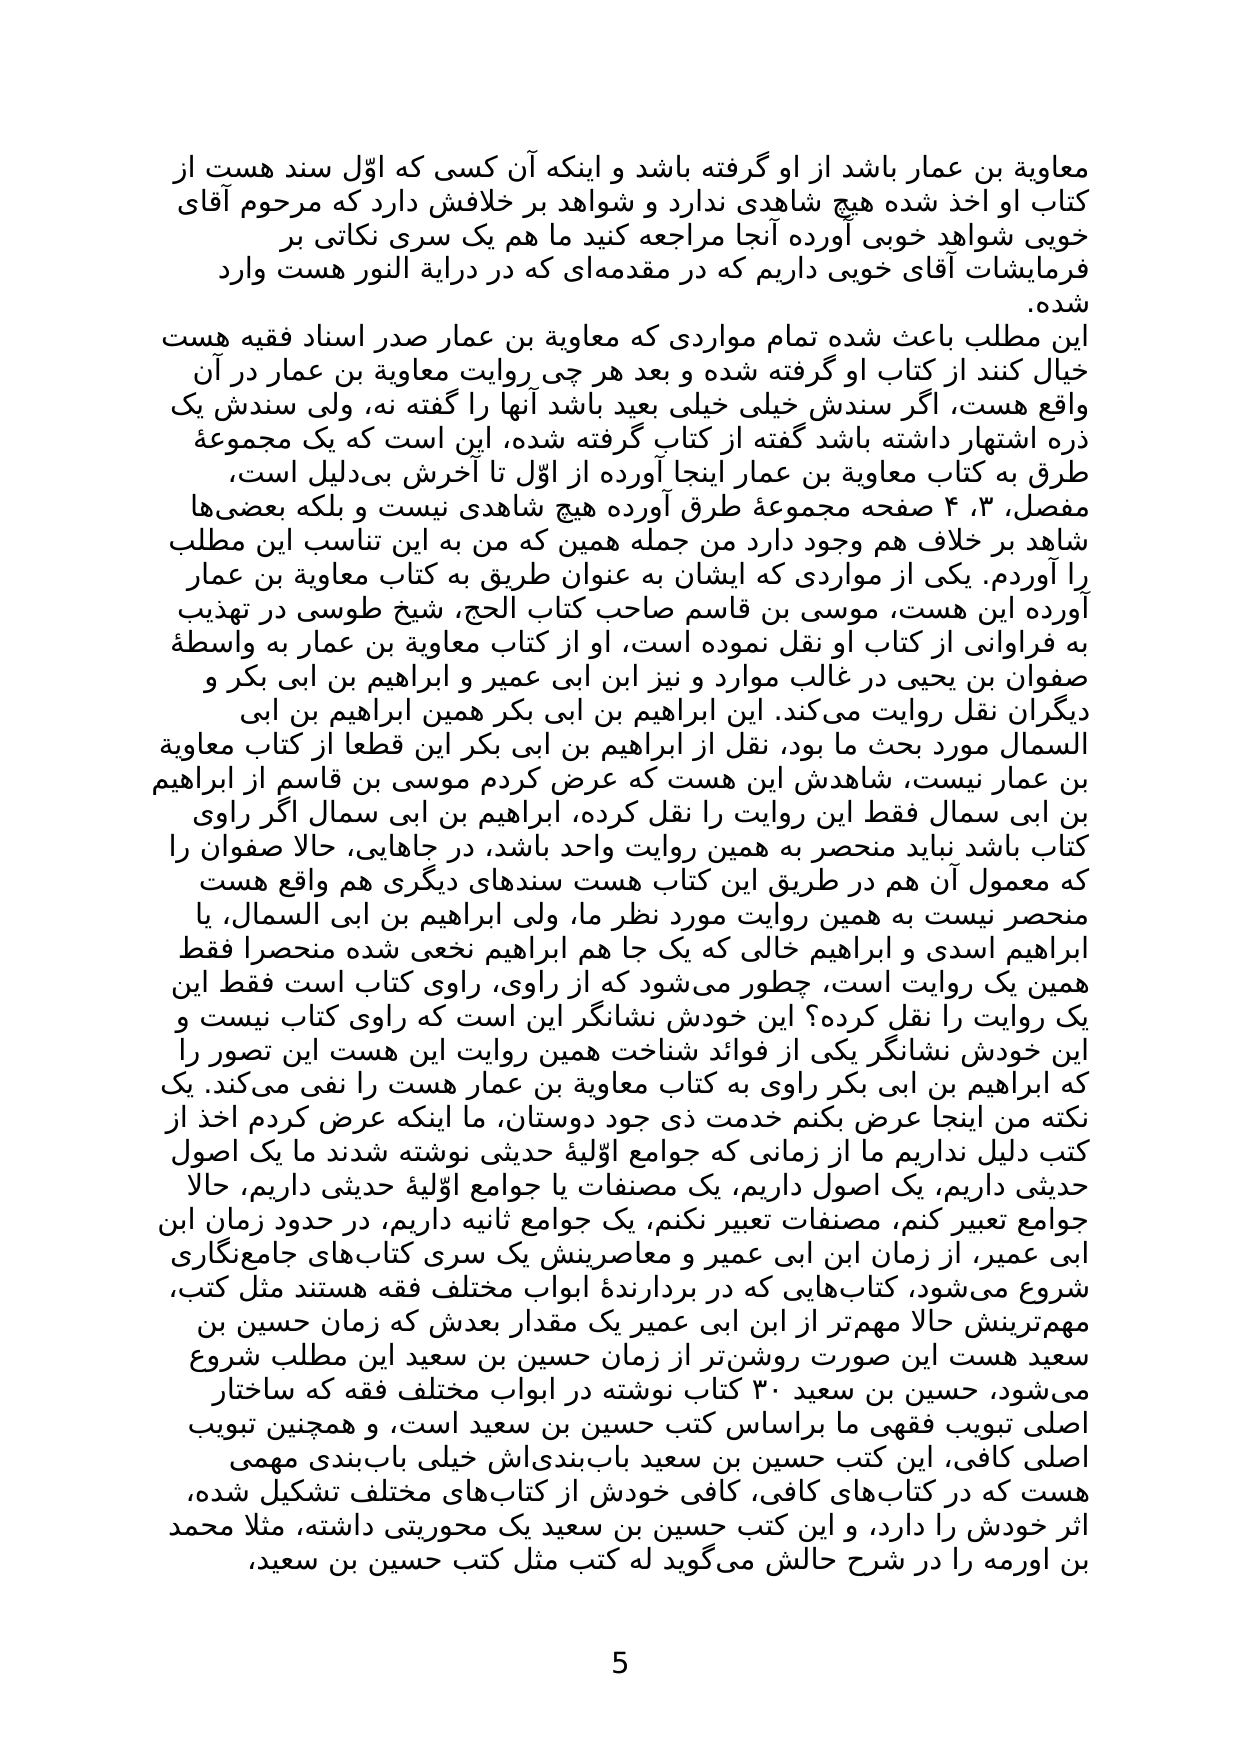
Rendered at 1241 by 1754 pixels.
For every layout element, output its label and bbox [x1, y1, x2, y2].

text [150, 150, 1090, 320]
text [150, 320, 1090, 1576]
